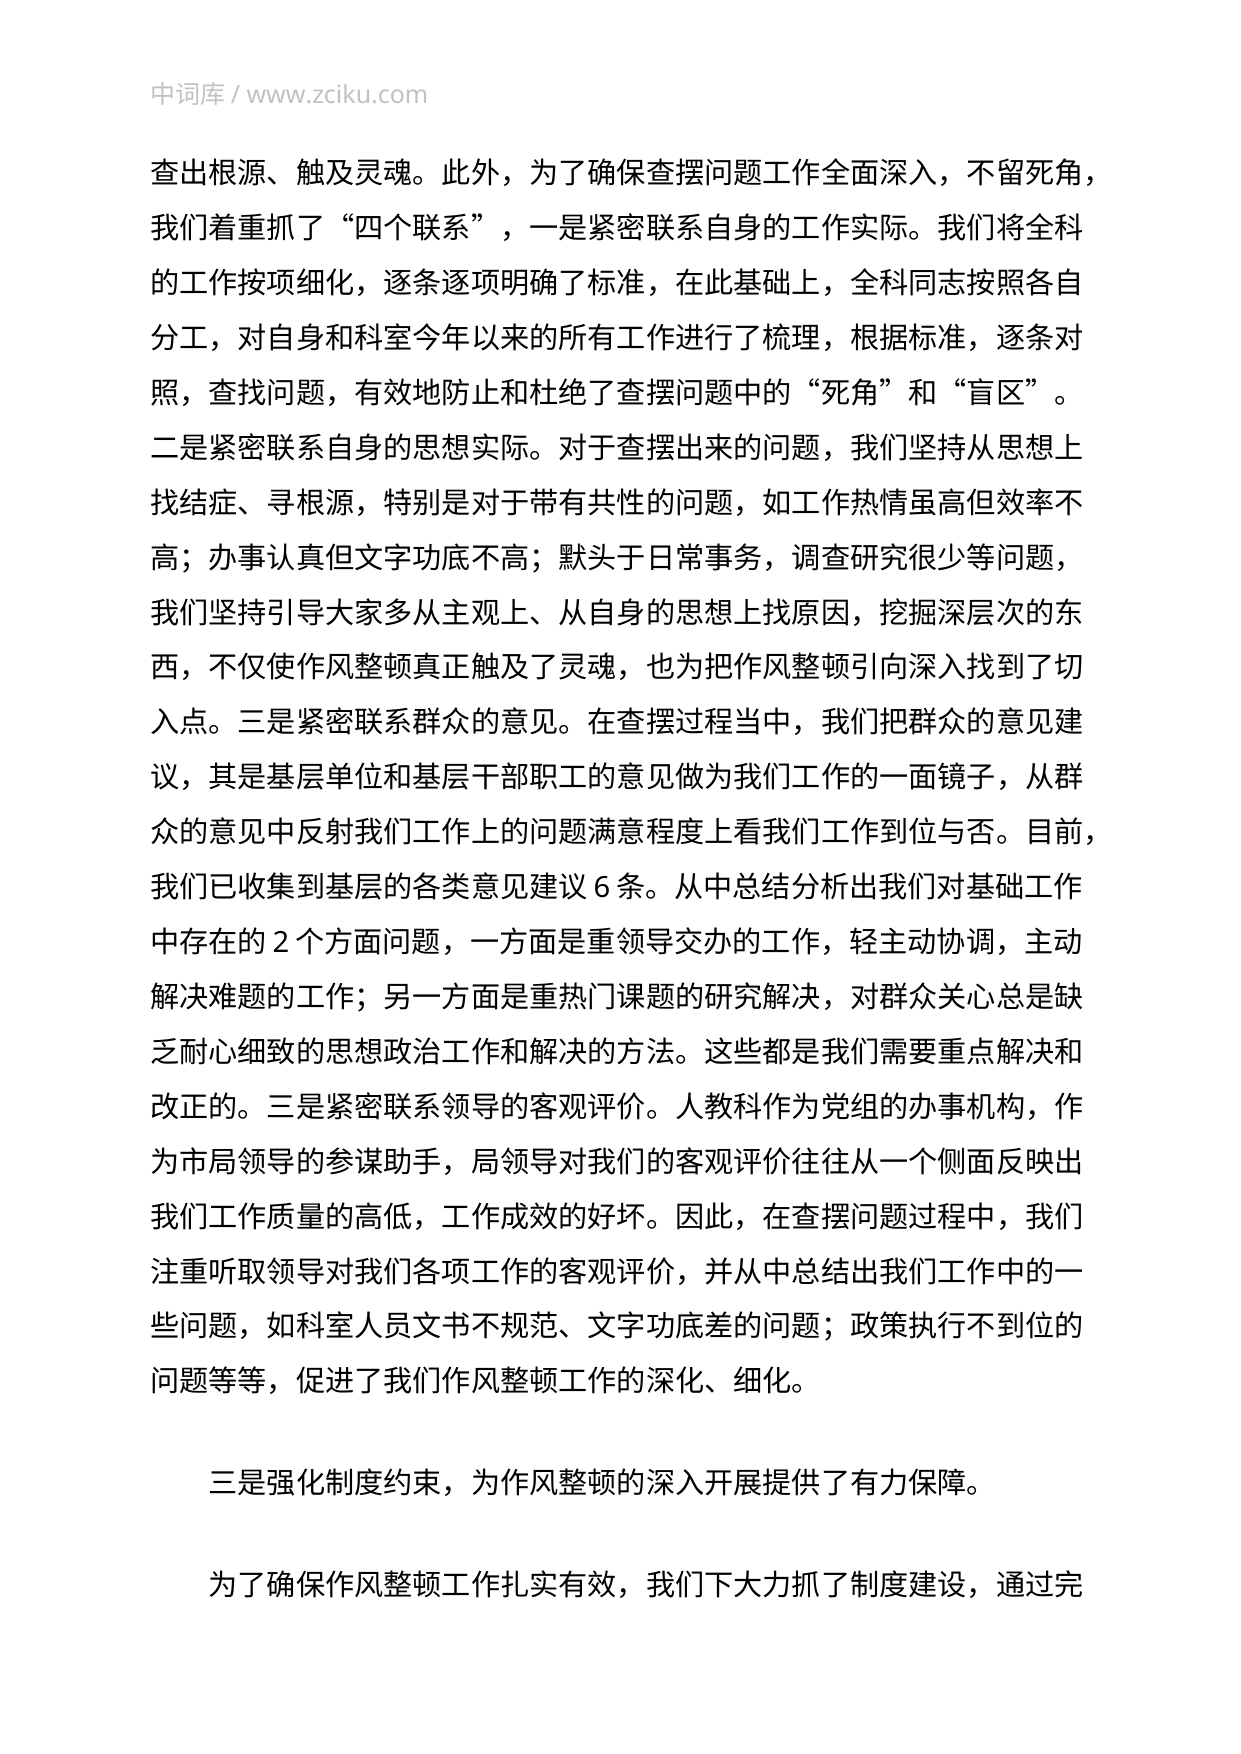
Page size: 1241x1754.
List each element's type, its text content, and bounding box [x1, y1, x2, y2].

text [150, 150, 1090, 1400]
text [150, 1561, 1090, 1604]
text 三是强化制度约束，为作风整顿的深入开展提供了有力保障。 [150, 1460, 1090, 1502]
